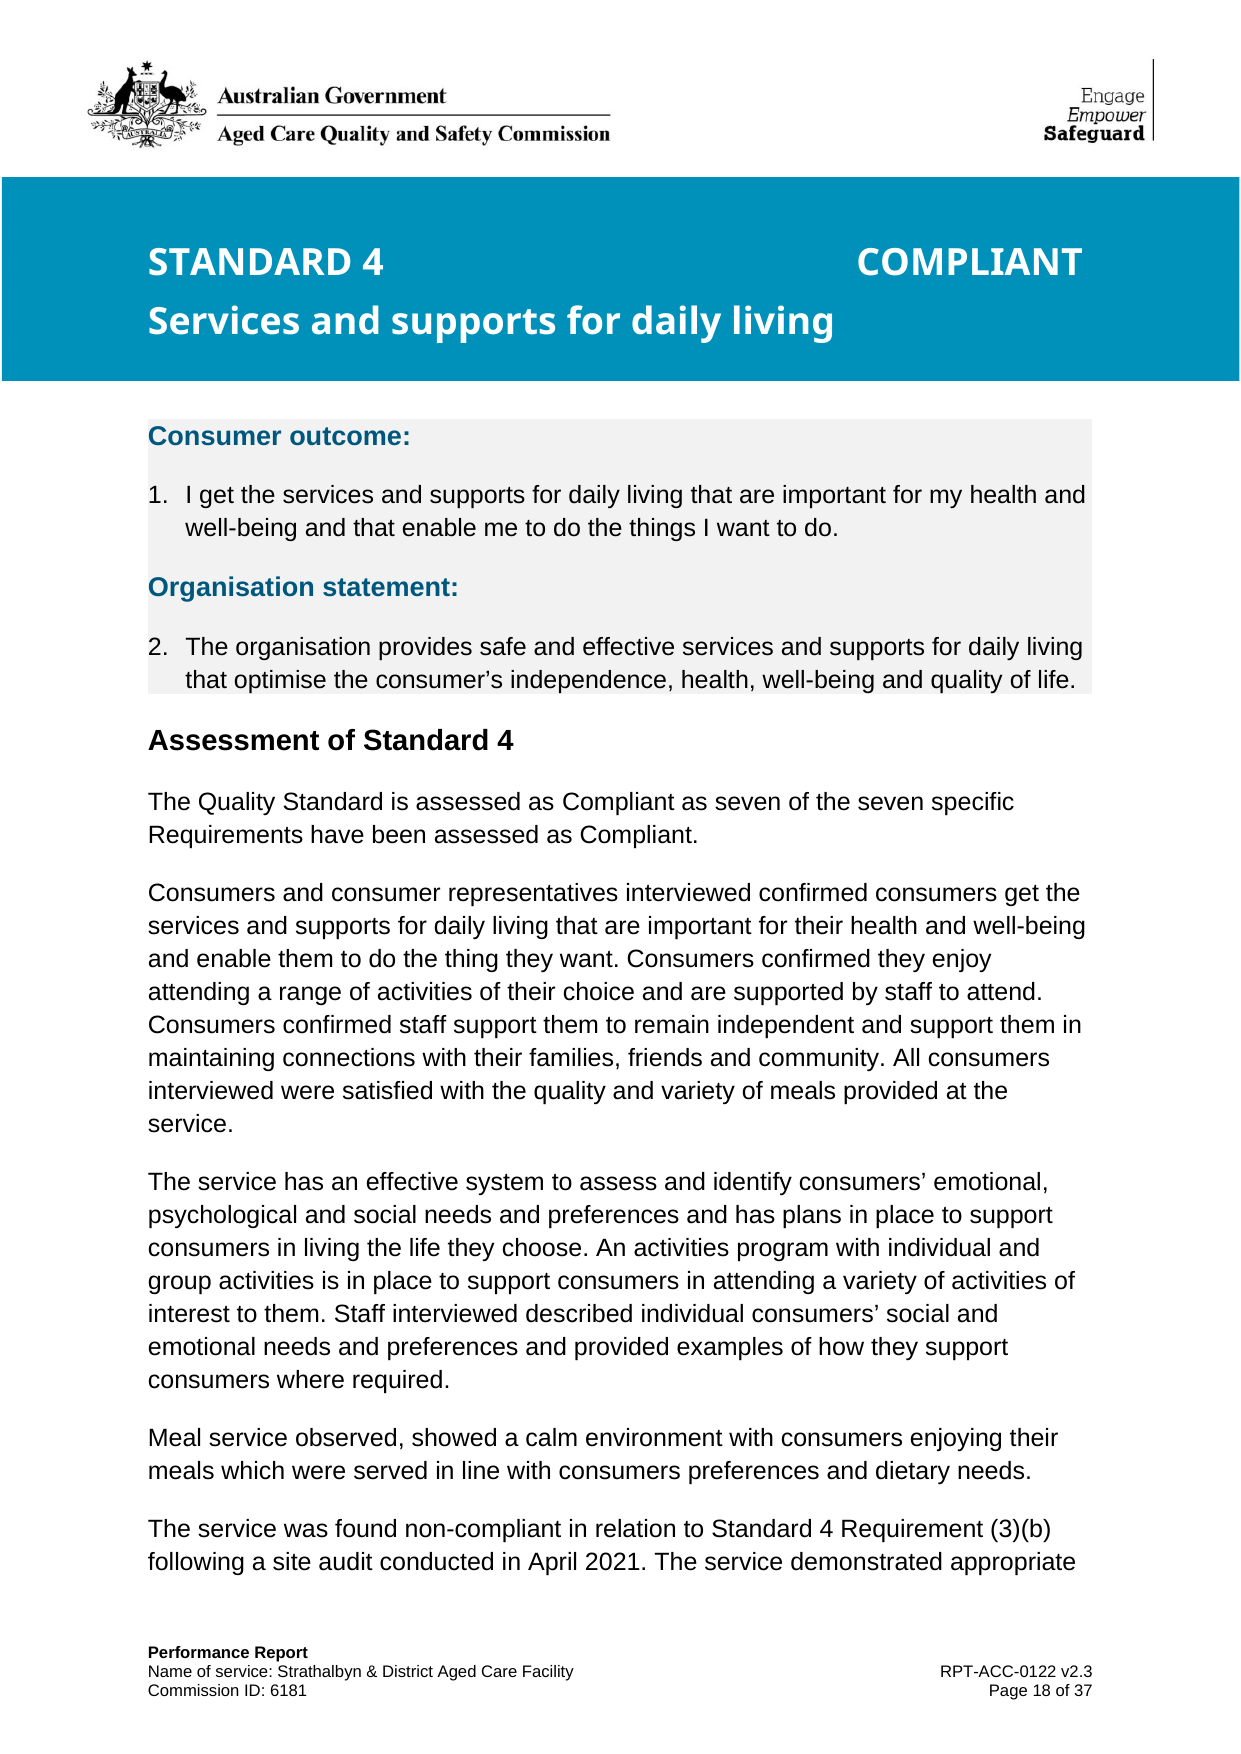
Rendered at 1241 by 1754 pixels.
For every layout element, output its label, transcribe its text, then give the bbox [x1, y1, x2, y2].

text Consumers and consumer representatives interviewed confirmed consumers get the services and supports for daily living that are important for their health and well-being and enable them to do the thing they want. Consumers confirmed they enjoy attending a range of activities of their choice and are supported by staff to attend. Consumers confirmed staff support them to remain independent and support them in maintaining connections with their families, friends and community. All consumers interviewed were satisfied with the quality and variety of meals provided at the service. [148, 878, 1092, 1138]
list I get the services and supports for daily living that are important for my health and well-being and that enable me to do the things I want to do. [148, 480, 1092, 542]
subtitle Organisation statement: [148, 571, 1092, 603]
text Meal service observed, showed a calm environment with consumers enjoying their meals which were served in line with consumers preferences and dietary needs. [148, 1423, 1092, 1485]
subtitle Consumer outcome: [148, 419, 1092, 451]
subtitle STANDARD 4 COMPLIANT Services and supports for daily living [148, 236, 1092, 345]
subtitle Assessment of Standard 4 [148, 723, 1092, 757]
text The Quality Standard is assessed as Compliant as seven of the seven specific Requirements have been assessed as Compliant. [148, 787, 1092, 849]
picture [1, 0, 1241, 169]
text The service has an effective system to assess and identify consumers’ emotional, psychological and social needs and preferences and has plans in place to support consumers in living the life they choose. An activities program with individual and group activities is in place to support consumers in attending a variety of activities of interest to them. Staff interviewed described individual consumers’ social and emotional needs and preferences and provided examples of how they support consumers where required. [148, 1167, 1092, 1394]
list The organisation provides safe and effective services and supports for daily living that optimise the consumer’s independence, health, well-being and quality of life. [148, 632, 1092, 694]
